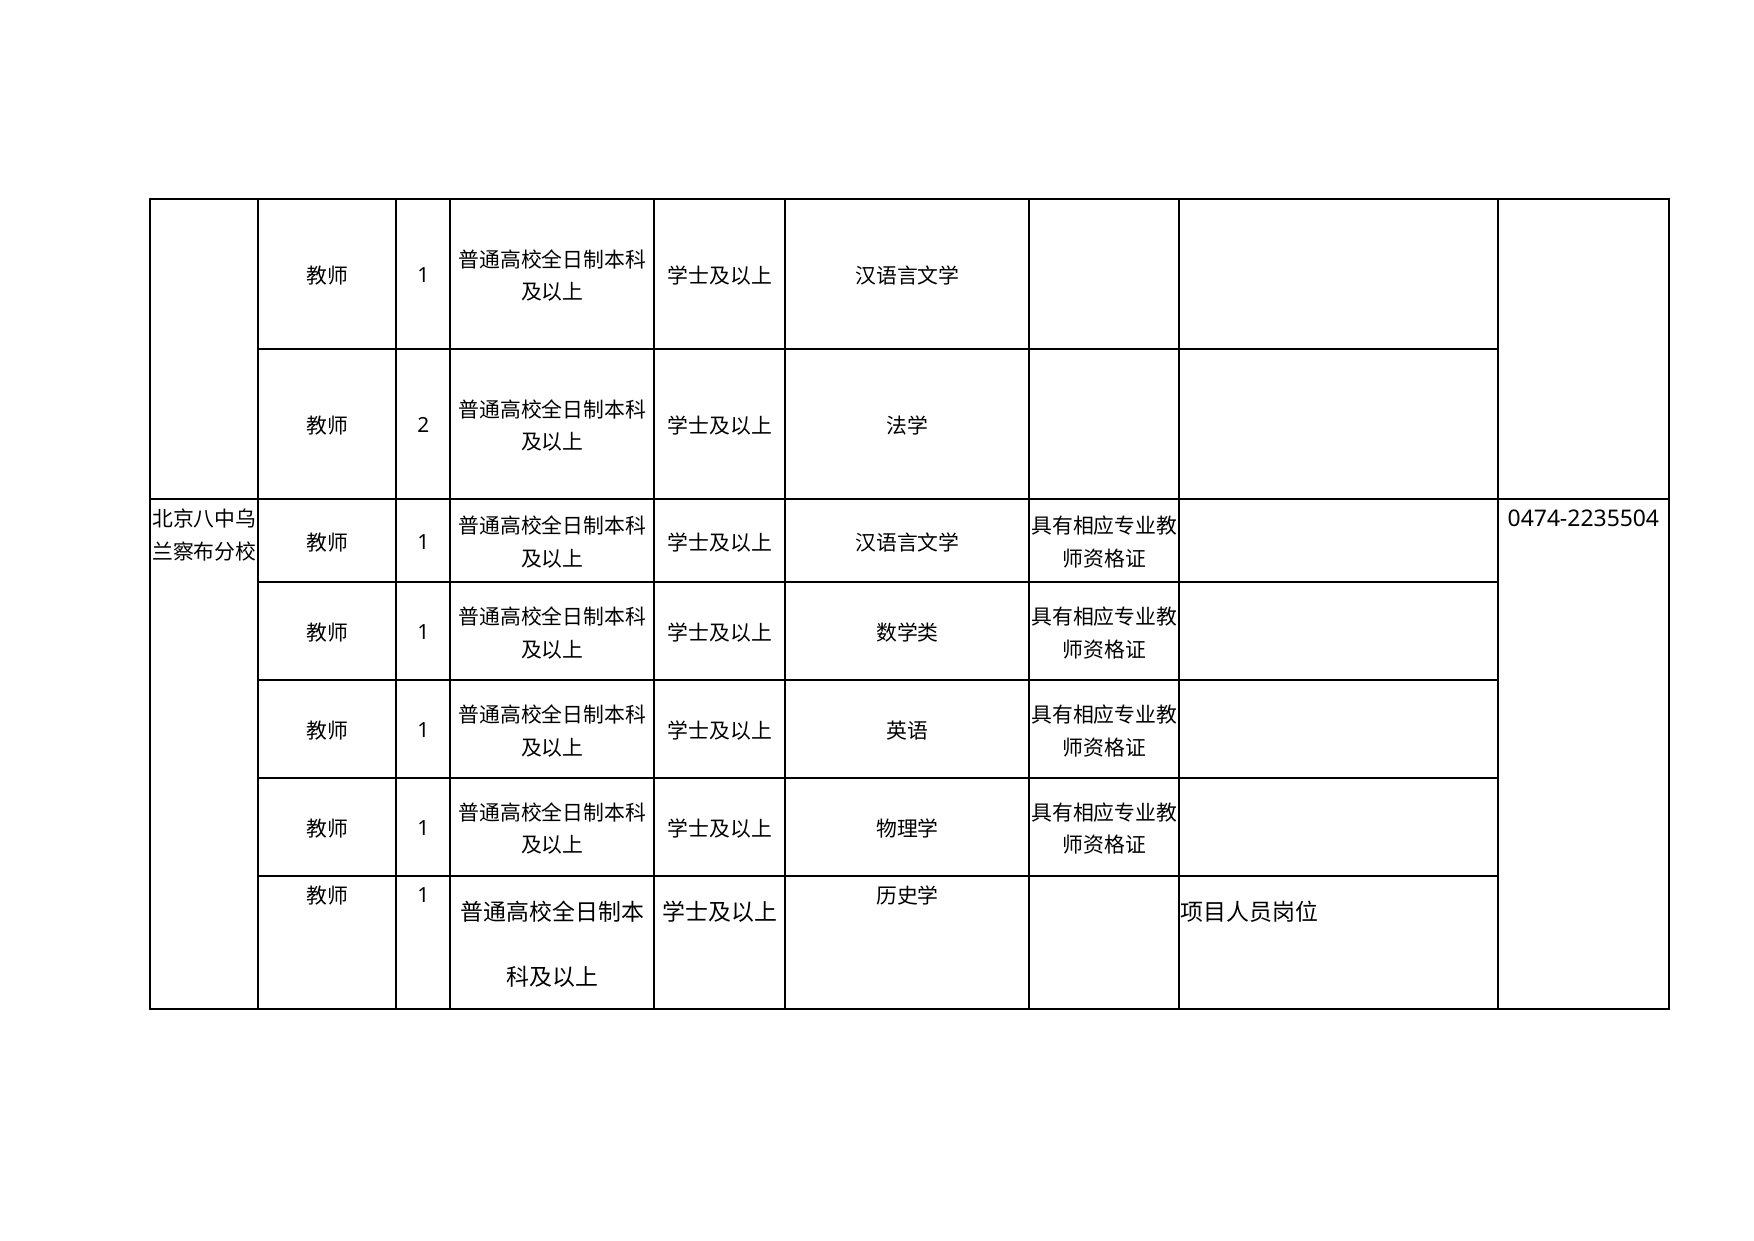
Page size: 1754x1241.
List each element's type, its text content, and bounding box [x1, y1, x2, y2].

table_cell 教师 [259, 681, 395, 777]
table_cell 1 [397, 583, 449, 679]
table_cell 历史学 [786, 877, 1028, 1008]
table_cell 2 [397, 350, 449, 498]
table_cell 教师 [259, 500, 395, 581]
table_cell 教师 [259, 200, 395, 348]
table_cell [1180, 200, 1497, 348]
table_cell [1030, 350, 1178, 498]
table_cell 学士及以上 [655, 350, 784, 498]
table_cell 1 [397, 877, 449, 1008]
table_cell 普通高校全日制本科及以上 [451, 500, 653, 581]
table_cell 普通高校全日制本科及以上 [451, 350, 653, 498]
table_cell 汉语言文学 [786, 500, 1028, 581]
table_cell 具有相应专业教师资格证 [1030, 779, 1178, 875]
table_cell 具有相应专业教师资格证 [1030, 681, 1178, 777]
table_cell [1180, 500, 1497, 581]
table_cell 普通高校全日制本科及以上 [451, 200, 653, 348]
table_cell 1 [397, 200, 449, 348]
table_cell [1180, 779, 1497, 875]
table_cell 普通高校全日制本科及以上 [451, 681, 653, 777]
table_cell 教师 [259, 779, 395, 875]
table_cell 教师 [259, 877, 395, 1008]
table_cell 汉语言文学 [786, 200, 1028, 348]
table_cell 1 [397, 779, 449, 875]
table_cell [1030, 877, 1178, 1008]
table_cell 学士及以上 [655, 681, 784, 777]
table_cell 1 [397, 681, 449, 777]
table_cell 1 [397, 500, 449, 581]
table_cell 普通高校全日制本科及以上 [451, 583, 653, 679]
table_cell [1180, 681, 1497, 777]
table_cell 数学类 [786, 583, 1028, 679]
table_cell 0474-2235504 [1499, 500, 1668, 1008]
table_cell 学士及以上 [655, 500, 784, 581]
table_cell 英语 [786, 681, 1028, 777]
table_cell 普通高校全日制本科及以上 [451, 779, 653, 875]
table_cell 项目人员岗位 [1180, 877, 1497, 1008]
table_cell 具有相应专业教师资格证 [1030, 583, 1178, 679]
table_cell 教师 [259, 350, 395, 498]
table_cell 具有相应专业教师资格证 [1030, 500, 1178, 581]
table_cell 教师 [259, 583, 395, 679]
table_cell [1030, 200, 1178, 348]
table_cell 法学 [786, 350, 1028, 498]
table_cell [1180, 350, 1497, 498]
table_cell 学士及以上 [655, 200, 784, 348]
table_cell 学士及以上 [655, 779, 784, 875]
table_cell 普通高校全日制本科及以上 [451, 877, 653, 1008]
table_cell 学士及以上 [655, 877, 784, 1008]
table_cell 学士及以上 [655, 583, 784, 679]
table_cell 北京八中乌兰察布分校 [151, 500, 257, 1008]
table_cell 物理学 [786, 779, 1028, 875]
table_cell [1180, 583, 1497, 679]
